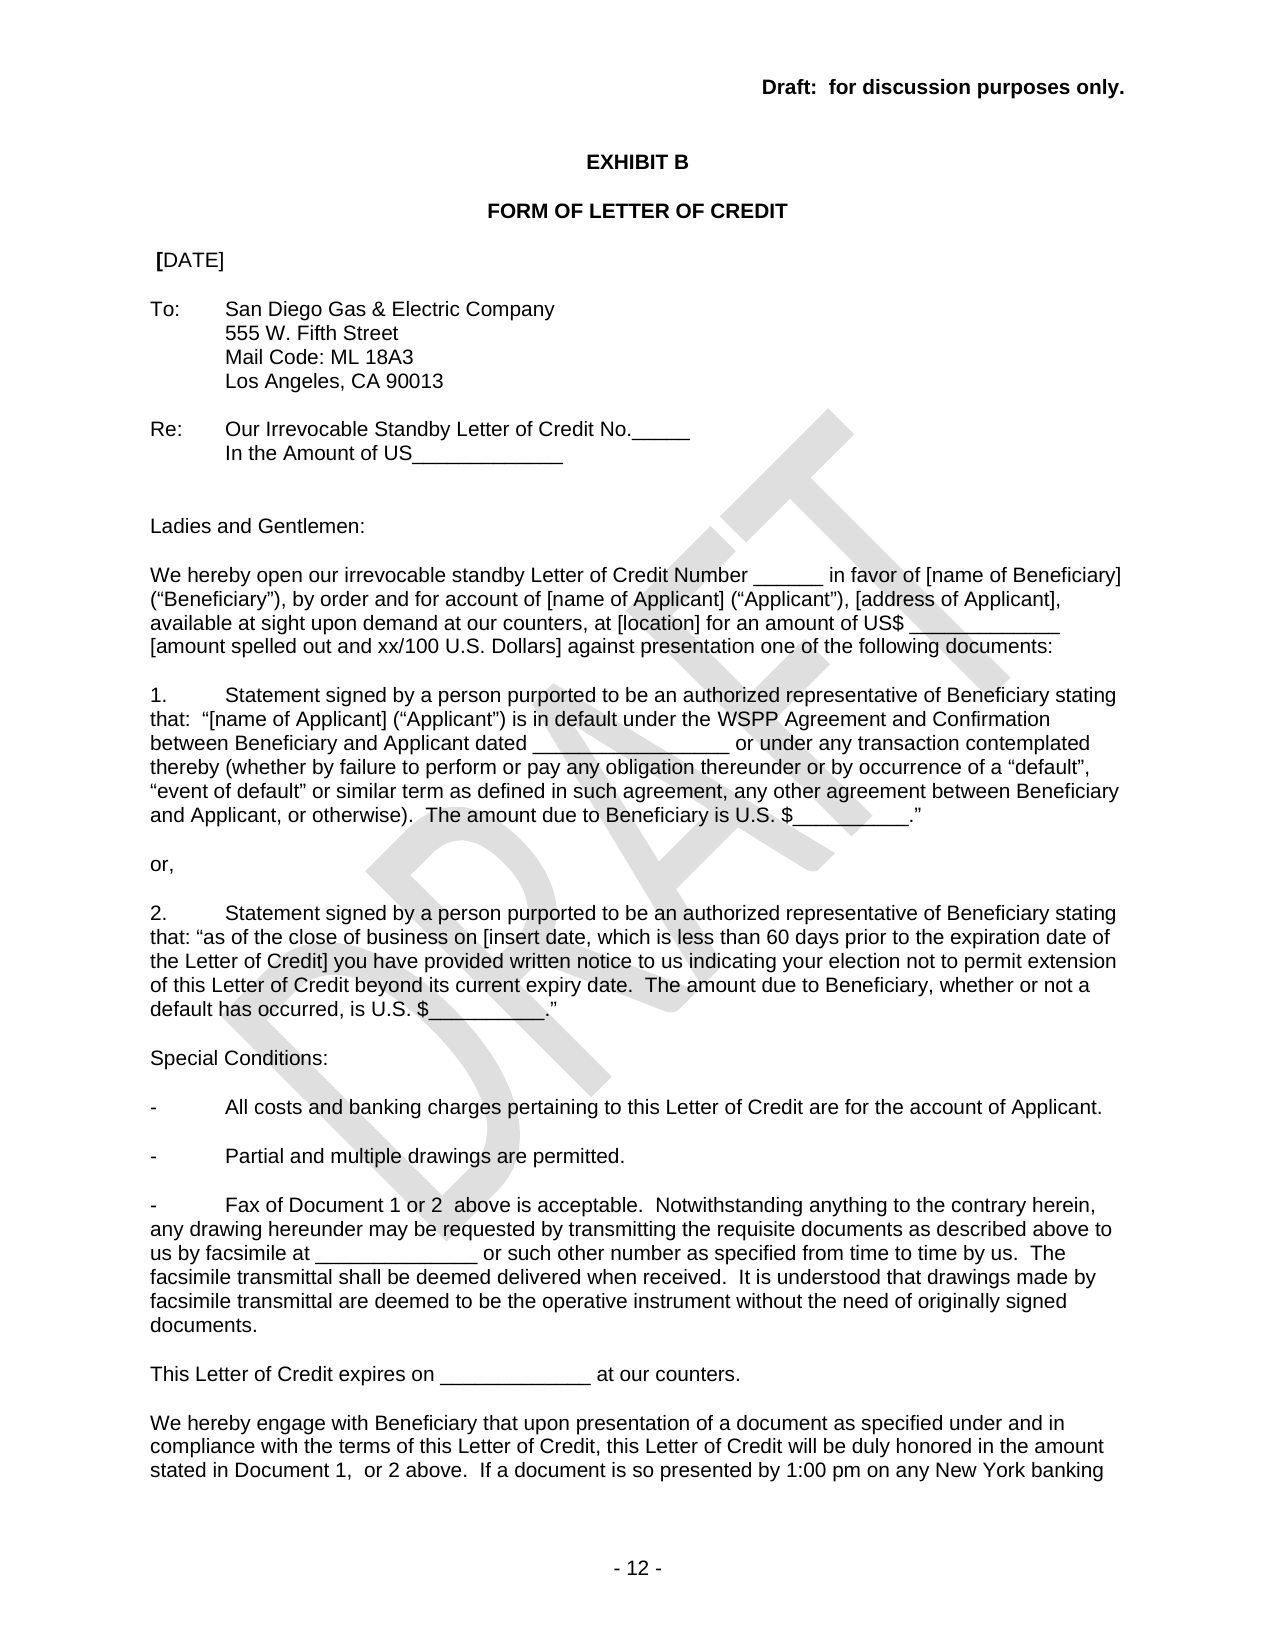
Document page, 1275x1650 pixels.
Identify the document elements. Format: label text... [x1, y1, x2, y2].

text We hereby open our irrevocable standby Letter of Credit Number ______ in favor of [name of Beneficiary] (“Beneficiary”), by order and for account of [name of Applicant] (“Applicant”), [address of Applicant], available at sight upon demand at our counters, at [location] for an amount of US$ _____________ [amount spelled out and xx/100 U.S. Dollars] against presentation one of the following documents: [150, 562, 1125, 658]
text 1. Statement signed by a person purported to be an authorized representative of Beneficiary stating that: “[name of Applicant] (“Applicant”) is in default under the WSPP Agreement and Confirmation between Beneficiary and Applicant dated _________________ or under any transaction contemplated thereby (whether by failure to perform or pay any obligation thereunder or by occurrence of a “default”, “event of default” or similar term as defined in such agreement, any other agreement between Beneficiary and Applicant, or otherwise). The amount due to Beneficiary is U.S. $__________.” [150, 683, 1125, 827]
text - All costs and banking charges pertaining to this Letter of Credit are for the account of Applicant. [150, 1095, 1125, 1119]
text To: San Diego Gas & Electric Company [150, 297, 1125, 321]
text [DATE] [150, 248, 1125, 272]
text EXHIBIT B [150, 150, 1125, 174]
text This Letter of Credit expires on _____________ at our counters. [150, 1361, 1125, 1385]
text Mail Code: ML 18A3 [150, 345, 1125, 369]
text or, [150, 852, 1125, 876]
text FORM OF LETTER OF CREDIT [150, 199, 1125, 223]
text - Partial and multiple drawings are permitted. [150, 1144, 1125, 1168]
text 2. Statement signed by a person purported to be an authorized representative of Beneficiary stating that: “as of the close of business on [insert date, which is less than 60 days prior to the expiration date of the Letter of Credit] you have provided written notice to us indicating your election not to permit extension of this Letter of Credit beyond its current expiry date. The amount due to Beneficiary, whether or not a default has occurred, is U.S. $__________.” [150, 901, 1125, 1021]
text Special Conditions: [150, 1046, 1125, 1070]
text Ladies and Gentlemen: [150, 513, 1125, 537]
text In the Amount of US_____________ [150, 441, 1125, 464]
text 555 W. Fifth Street [150, 321, 1125, 345]
text - Fax of Document 1 or 2 above is acceptable. Notwithstanding anything to the contrary herein, any drawing hereunder may be requested by transmitting the requisite documents as described above to us by facsimile at ______________ or such other number as specified from time to time by us. The facsimile transmittal shall be deemed delivered when received. It is understood that drawings made by facsimile transmittal are deemed to be the operative instrument without the need of originally signed documents. [150, 1193, 1125, 1336]
text Re: Our Irrevocable Standby Letter of Credit No._____ [150, 417, 1125, 441]
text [150, 1410, 1125, 1482]
text Los Angeles, CA 90013 [150, 369, 1125, 393]
